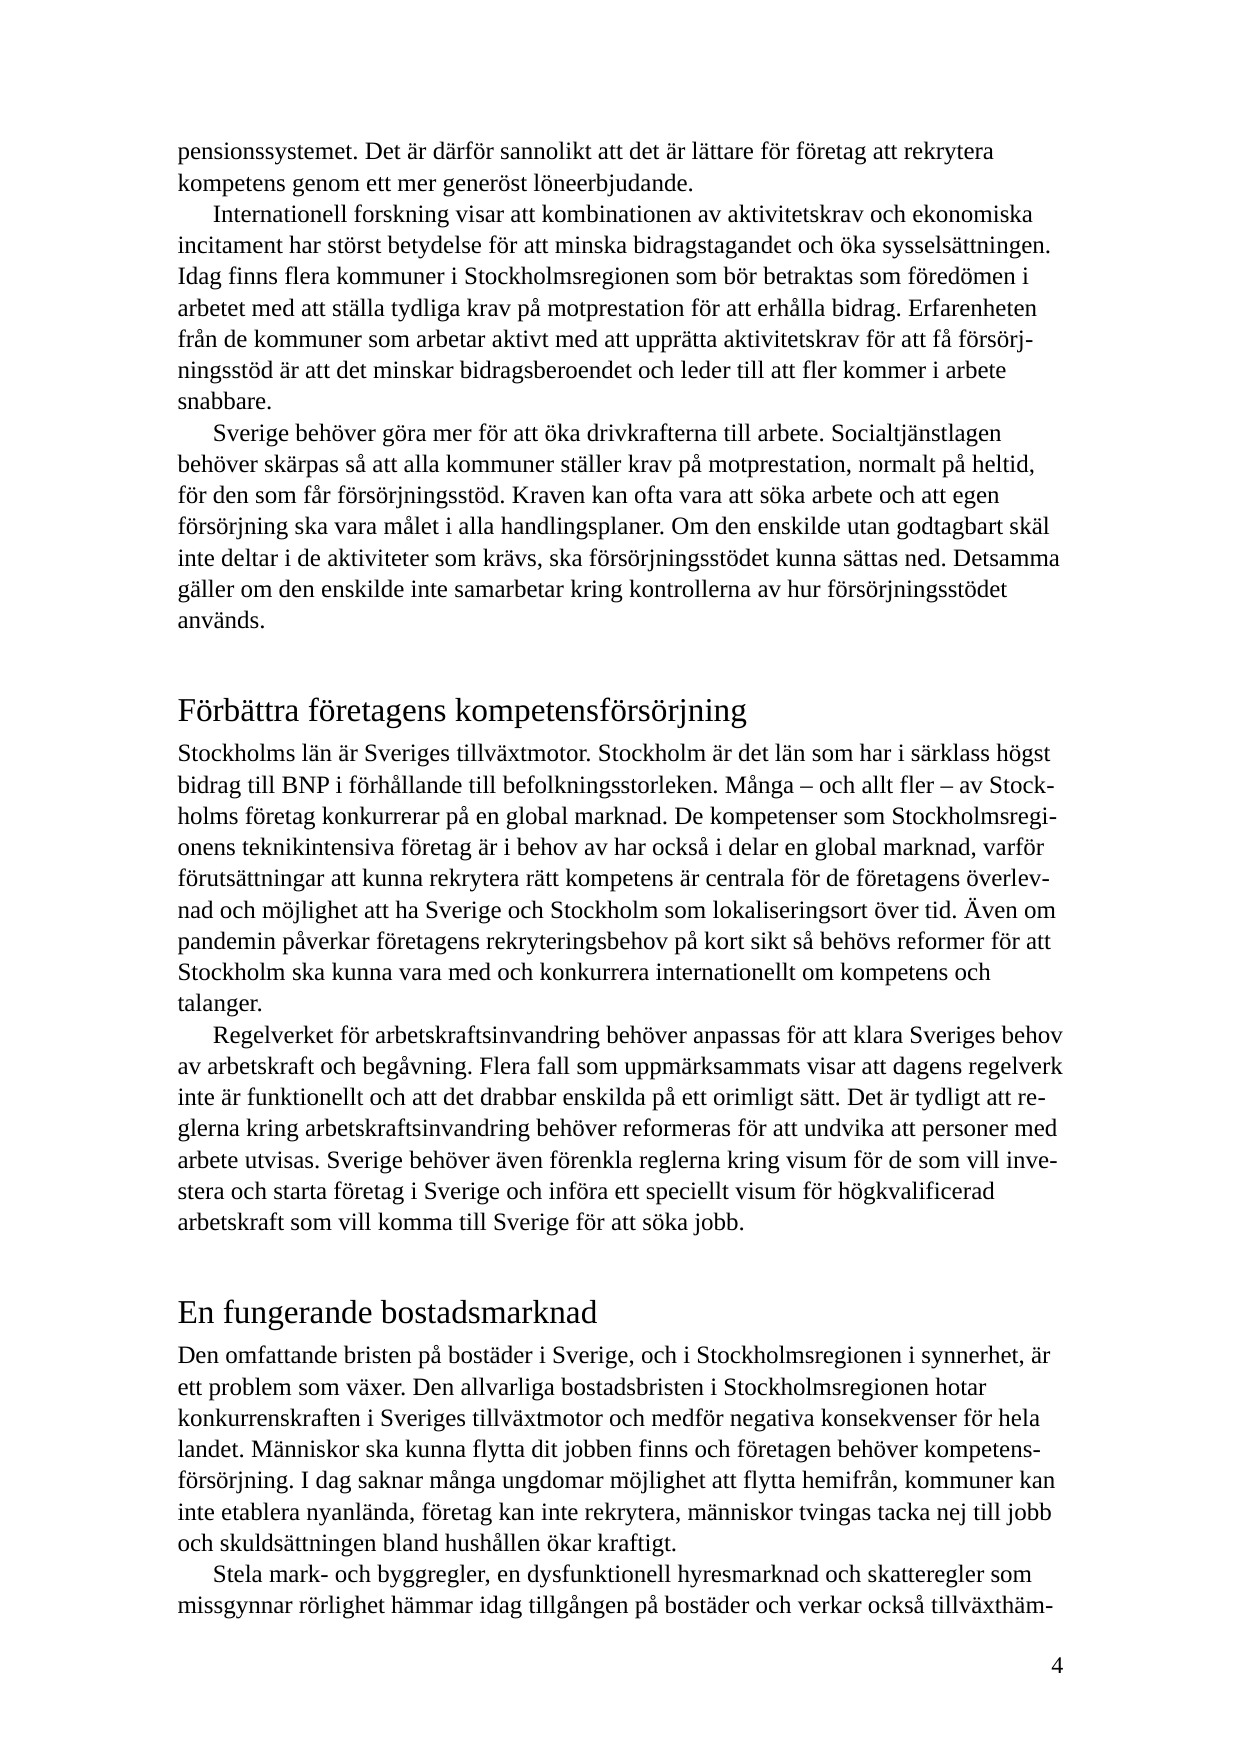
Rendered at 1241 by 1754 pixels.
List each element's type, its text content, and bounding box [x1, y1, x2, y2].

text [177, 1557, 1063, 1619]
text Internationell forskning visar att kombinationen av aktivitetskrav och ekonomiska incitament har störst betydelse för att minska bidragstagandet och öka sysselsättningen. Idag finns flera kommuner i Stockholmsregionen som bör betraktas som föredömen i arbetet med att ställa tydliga krav på motprestation för att erhålla bidrag. Erfarenheten från de kommuner som arbetar aktivt med att upprätta aktivitetskrav för att få försörjningsstöd är att det minskar bidragsberoendet och leder till att fler kommer i arbete snabbare. [177, 196, 1063, 415]
subtitle En fungerande bostadsmarknad [177, 1298, 1063, 1330]
subtitle Förbättra företagens kompetensförsörjning [177, 696, 1063, 728]
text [177, 134, 1063, 196]
text Den omfattande bristen på bostäder i Sverige, och i Stockholmsregionen i synnerhet, är ett problem som växer. Den allvarliga bostadsbristen i Stockholmsregionen hotar konkurrenskraften i Sveriges tillväxtmotor och medför negativa konsekvenser för hela landet. Människor ska kunna flytta dit jobben finns och företagen behöver kompetensförsörjning. I dag saknar många ungdomar möjlighet att flytta hemifrån, kommuner kan inte etablera nyanlända, företag kan inte rekrytera, människor tvingas tacka nej till jobb och skuldsättningen bland hushållen ökar kraftigt. [177, 1338, 1063, 1557]
text Regelverket för arbetskraftsinvandring behöver anpassas för att klara Sveriges behov av arbetskraft och begåvning. Flera fall som uppmärksammats visar att dagens regelverk inte är funktionellt och att det drabbar enskilda på ett orimligt sätt. Det är tydligt att reglerna kring arbetskraftsinvandring behöver reformeras för att undvika att personer med arbete utvisas. Sverige behöver även förenkla reglerna kring visum för de som vill investera och starta företag i Sverige och införa ett speciellt visum för högkvalificerad arbetskraft som vill komma till Sverige för att söka jobb. [177, 1017, 1063, 1236]
text Sverige behöver göra mer för att öka drivkrafterna till arbete. Socialtjänstlagen behöver skärpas så att alla kommuner ställer krav på motprestation, normalt på heltid, för den som får försörjningsstöd. Kraven kan ofta vara att söka arbete och att egen försörjning ska vara målet i alla handlingsplaner. Om den enskilde utan godtagbart skäl inte deltar i de aktiviteter som krävs, ska försörjningsstödet kunna sättas ned. Detsamma gäller om den enskilde inte samarbetar kring kontrollerna av hur försörjningsstödet används. [177, 415, 1063, 634]
text Stockholms län är Sveriges tillväxtmotor. Stockholm är det län som har i särklass högst bidrag till BNP i förhållande till befolkningsstorleken. Många – och allt fler – av Stockholms företag konkurrerar på en global marknad. De kompetenser som Stockholmsregionens teknikintensiva företag är i behov av har också i delar en global marknad, varför förutsättningar att kunna rekrytera rätt kompetens är centrala för de företagens överlevnad och möjlighet att ha Sverige och Stockholm som lokaliseringsort över tid. Även om pandemin påverkar företagens rekryteringsbehov på kort sikt så behövs reformer för att Stockholm ska kunna vara med och konkurrera internationellt om kompetens och talanger. [177, 736, 1063, 1017]
